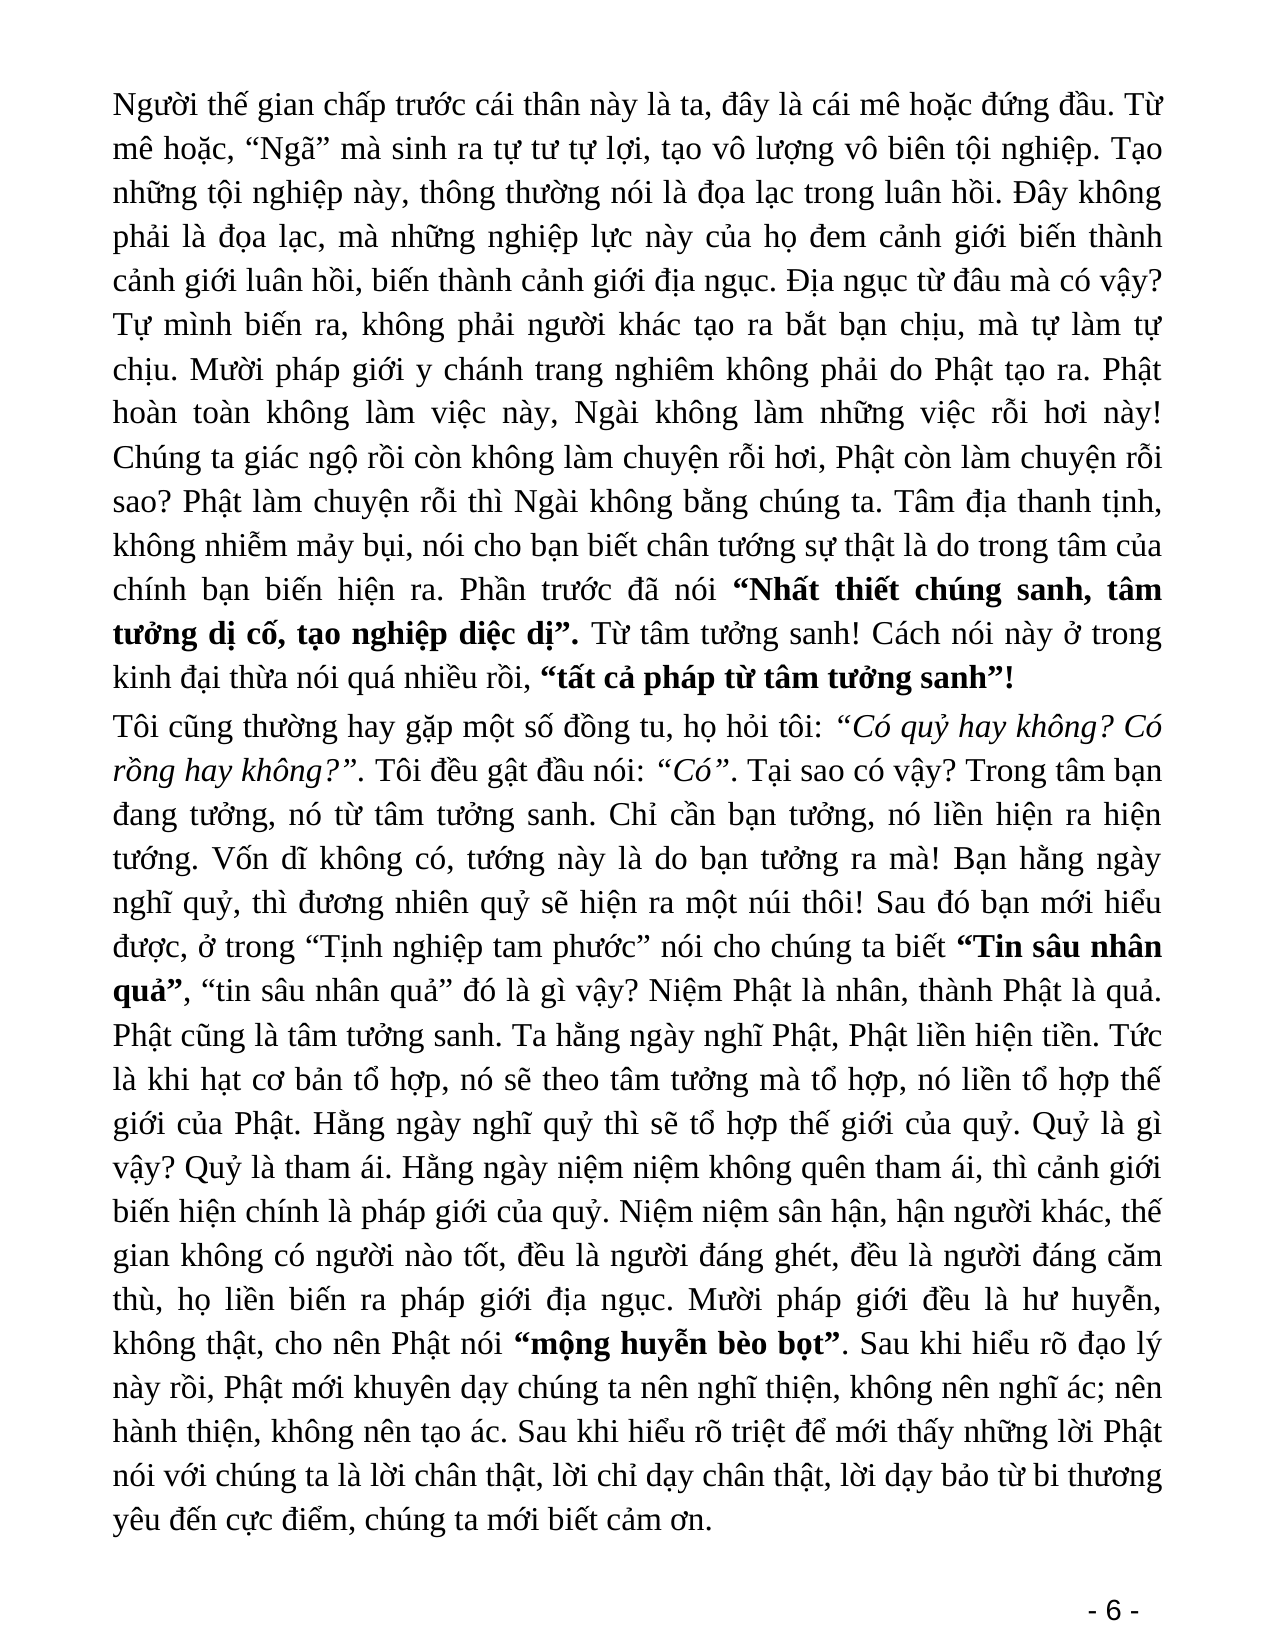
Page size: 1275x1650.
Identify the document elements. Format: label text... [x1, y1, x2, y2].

text Người thế gian chấp trước cái thân này là ta, đây là cái mê hoặc đứng đầu. Từ mê hoặc, “Ngã” mà sinh ra tự tư tự lợi, tạo vô lượng vô biên tội nghiệp. Tạo những tội nghiệp này, thông thường nói là đọa lạc trong luân hồi. Đây không phải là đọa lạc, mà những nghiệp lực này của họ đem cảnh giới biến thành cảnh giới luân hồi, biến thành cảnh giới địa ngục. Địa ngục từ đâu mà có vậy? Tự mình biến ra, không phải người khác tạo ra bắt bạn chịu, mà tự làm tự chịu. Mười pháp giới y chánh trang nghiêm không phải do Phật tạo ra. Phật hoàn toàn không làm việc này, Ngài không làm những việc rỗi hơi này! Chúng ta giác ngộ rồi còn không làm chuyện rỗi hơi, Phật còn làm chuyện rỗi sao? Phật làm chuyện rỗi thì Ngài không bằng chúng ta. Tâm địa thanh tịnh, không nhiễm mảy bụi, nói cho bạn biết chân tướng sự thật là do trong tâm của chính bạn biến hiện ra. Phần trước đã nói “Nhất thiết chúng sanh, tâm tưởng dị cố, tạo nghiệp diệc dị”. Từ tâm tưởng sanh! Cách nói này ở trong kinh đại thừa nói quá nhiều rồi, “tất cả pháp từ tâm tưởng sanh”! [112, 84, 1162, 696]
text Tôi cũng thường hay gặp một số đồng tu, họ hỏi tôi: “Có quỷ hay không? Có rồng hay không?”. Tôi đều gật đầu nói: “Có”. Tại sao có vậy? Trong tâm bạn đang tưởng, nó từ tâm tưởng sanh. Chỉ cần bạn tưởng, nó liền hiện ra hiện tướng. Vốn dĩ không có, tướng này là do bạn tưởng ra mà! Bạn hằng ngày nghĩ quỷ, thì đương nhiên quỷ sẽ hiện ra một núi thôi! Sau đó bạn mới hiểu được, ở trong “Tịnh nghiệp tam phước” nói cho chúng ta biết “Tin sâu nhân quả”, “tin sâu nhân quả” đó là gì vậy? Niệm Phật là nhân, thành Phật là quả. Phật cũng là tâm tưởng sanh. Ta hằng ngày nghĩ Phật, Phật liền hiện tiền. Tức là khi hạt cơ bản tổ hợp, nó sẽ theo tâm tưởng mà tổ hợp, nó liền tổ hợp thế giới của Phật. Hằng ngày nghĩ quỷ thì sẽ tổ hợp thế giới của quỷ. Quỷ là gì vậy? Quỷ là tham ái. Hằng ngày niệm niệm không quên tham ái, thì cảnh giới biến hiện chính là pháp giới của quỷ. Niệm niệm sân hận, hận người khác, thế gian không có người nào tốt, đều là người đáng ghét, đều là người đáng căm thù, họ liền biến ra pháp giới địa ngục. Mười pháp giới đều là hư huyễn, không thật, cho nên Phật nói “mộng huyễn bèo bọt”. Sau khi hiểu rõ đạo lý này rồi, Phật mới khuyên dạy chúng ta nên nghĩ thiện, không nên nghĩ ác; nên hành thiện, không nên tạo ác. Sau khi hiểu rõ triệt để mới thấy những lời Phật nói với chúng ta là lời chân thật, lời chỉ dạy chân thật, lời dạy bảo từ bi thương yêu đến cực điểm, chúng ta mới biết cảm ơn. [112, 706, 1162, 1538]
